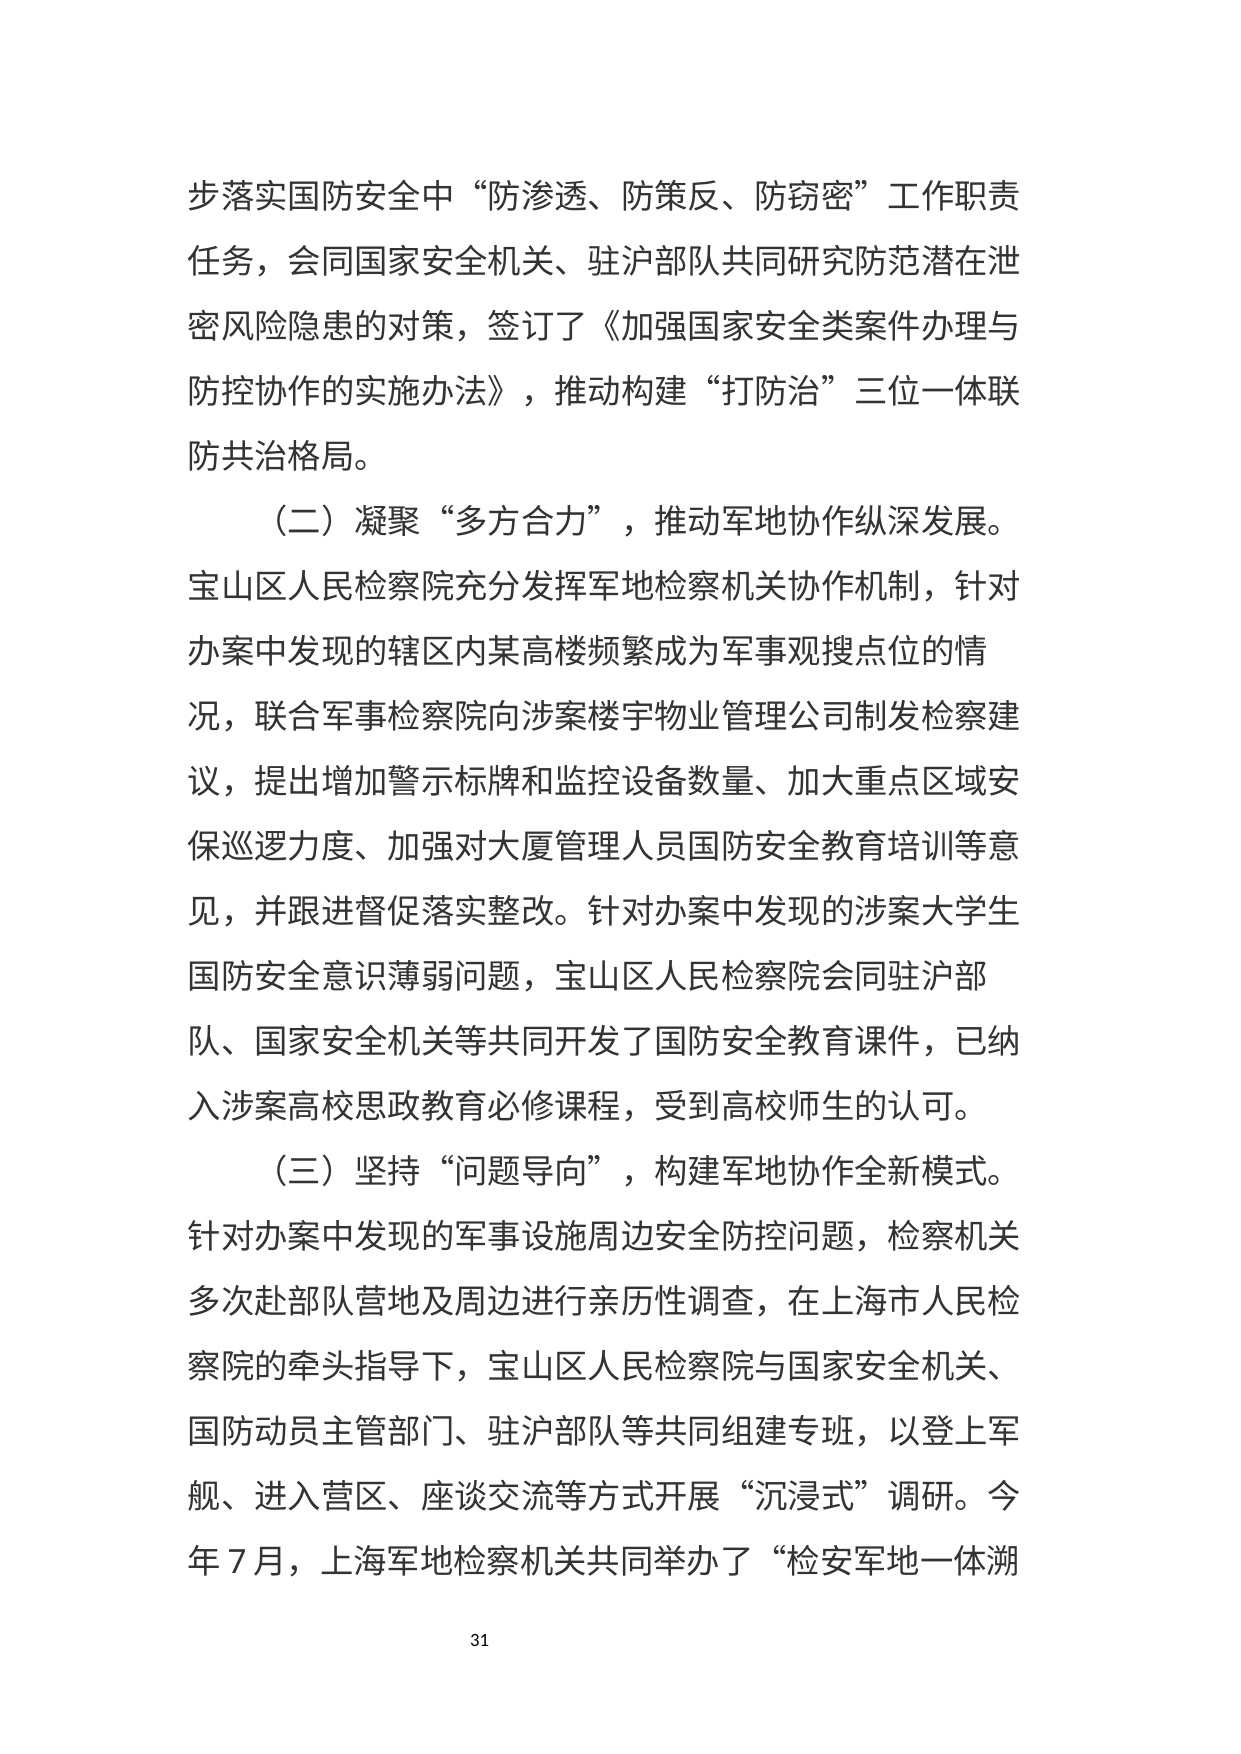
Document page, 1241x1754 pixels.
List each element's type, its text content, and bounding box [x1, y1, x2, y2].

text （二）凝聚“多方合力”，推动军地协作纵深发展。宝山区人民检察院充分发挥军地检察机关协作机制，针对办案中发现的辖区内某高楼频繁成为军事观搜点位的情况，联合军事检察院向涉案楼宇物业管理公司制发检察建议，提出增加警示标牌和监控设备数量、加大重点区域安保巡逻力度、加强对大厦管理人员国防安全教育培训等意见，并跟进督促落实整改。针对办案中发现的涉案大学生国防安全意识薄弱问题，宝山区人民检察院会同驻沪部队、国家安全机关等共同开发了国防安全教育课件，已纳入涉案高校思政教育必修课程，受到高校师生的认可。 [187, 487, 1053, 1137]
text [187, 162, 1053, 487]
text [187, 1137, 1053, 1592]
